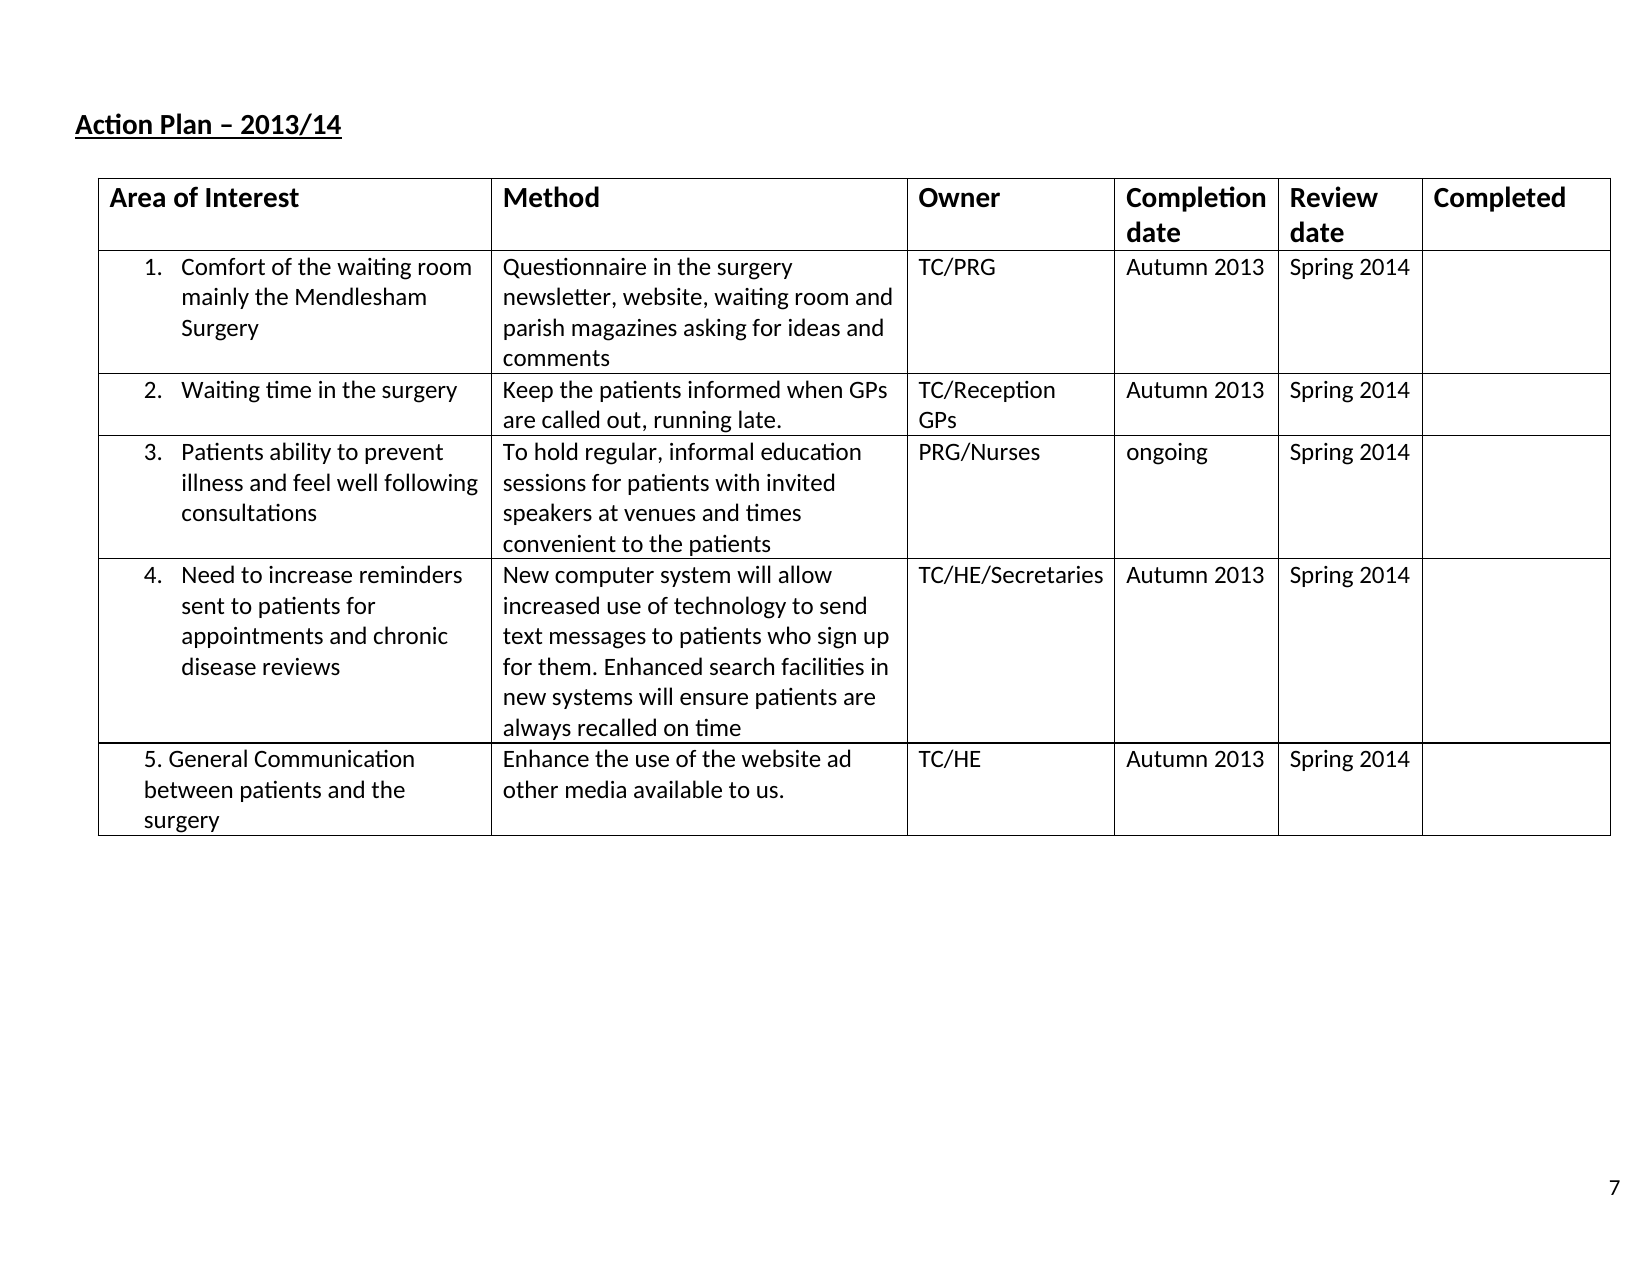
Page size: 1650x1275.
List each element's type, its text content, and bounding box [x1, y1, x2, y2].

table_cell Keep the patients informed when GPs are called out, running late. [492, 374, 907, 435]
table_cell Spring 2014 [1279, 559, 1422, 742]
table_cell Waiting time in the surgery [99, 374, 491, 435]
table_cell Autumn 2013 [1115, 374, 1278, 435]
table_cell 5. General Communication between patients and the surgery [99, 744, 491, 835]
table_header Owner [908, 179, 1114, 250]
table_cell PRG/Nurses [908, 436, 1114, 558]
table_cell [1423, 559, 1610, 742]
table_cell To hold regular, informal education sessions for patients with invited speakers at venues and times convenient to the patients [492, 436, 907, 558]
table_cell TC/Reception GPs [908, 374, 1114, 435]
table_cell TC/PRG [908, 251, 1114, 373]
table_cell Enhance the use of the website ad other media available to us. [492, 744, 907, 835]
table_cell TC/HE [908, 744, 1114, 835]
table_cell Questionnaire in the surgery newsletter, website, waiting room and parish magazines asking for ideas and comments [492, 251, 907, 373]
table_cell [1423, 436, 1610, 558]
table_cell Spring 2014 [1279, 374, 1422, 435]
table_cell Autumn 2013 [1115, 559, 1278, 742]
table_cell Spring 2014 [1279, 251, 1422, 373]
text Action Plan – 2013/14 [75, 106, 1620, 142]
table_cell [1423, 374, 1610, 435]
table_cell Comfort of the waiting room mainly the Mendlesham Surgery [99, 251, 491, 373]
table_header Review date [1279, 179, 1422, 250]
table_cell New computer system will allow increased use of technology to send text messages to patients who sign up for them. Enhanced search facilities in new systems will ensure patients are always recalled on time [492, 559, 907, 742]
table_cell ongoing [1115, 436, 1278, 558]
table_cell Autumn 2013 [1115, 744, 1278, 835]
table_cell Spring 2014 [1279, 744, 1422, 835]
table_cell TC/HE/Secretaries [908, 559, 1114, 742]
table_header Completion date [1115, 179, 1278, 250]
table_cell Need to increase reminders sent to patients for appointments and chronic disease reviews [99, 559, 491, 742]
table_cell [1423, 744, 1610, 835]
table_cell Autumn 2013 [1115, 251, 1278, 373]
table_cell Spring 2014 [1279, 436, 1422, 558]
table_header Area of Interest [99, 179, 491, 250]
table_cell [1423, 251, 1610, 373]
table_header Method [492, 179, 907, 250]
table_header Completed [1423, 179, 1610, 250]
table_cell Patients ability to prevent illness and feel well following consultations [99, 436, 491, 558]
